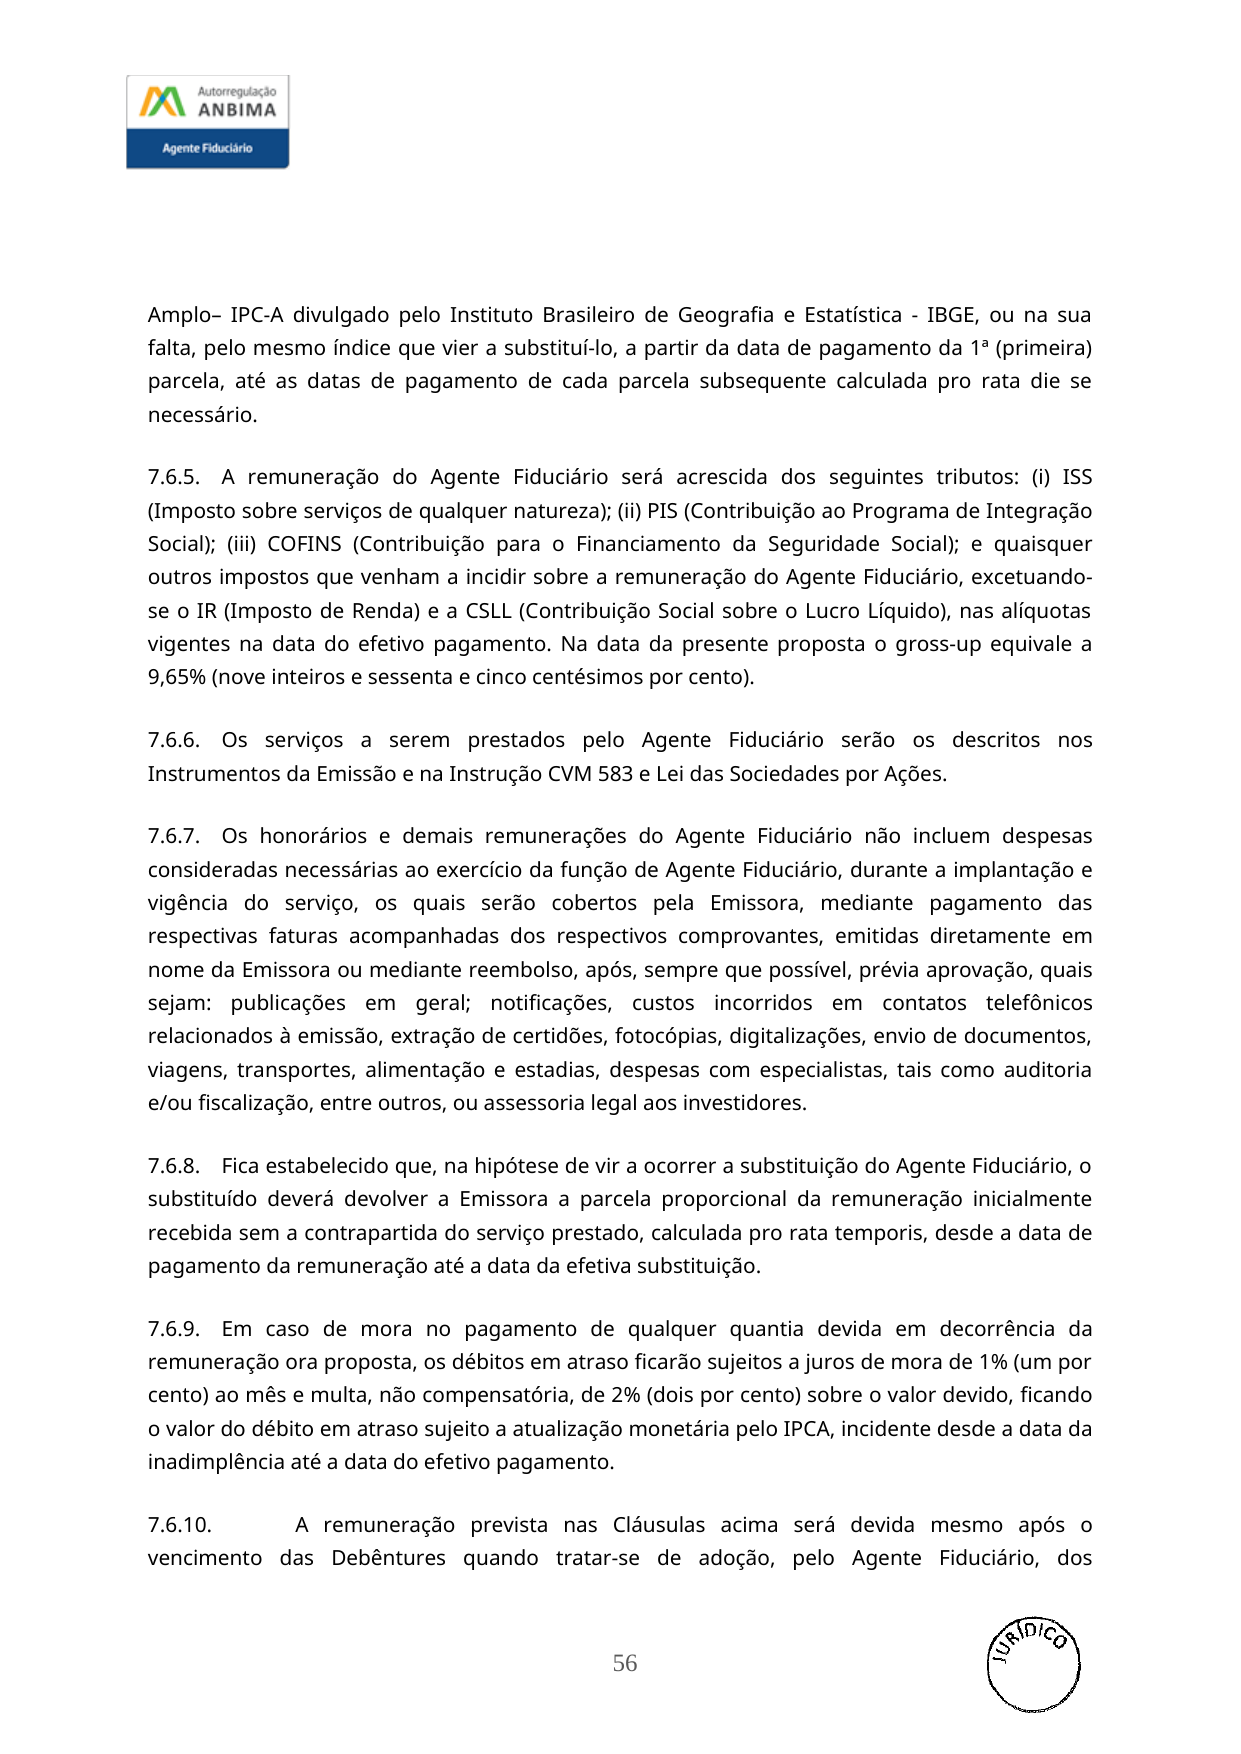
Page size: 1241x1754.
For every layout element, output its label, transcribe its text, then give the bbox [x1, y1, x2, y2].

picture [971, 1601, 1093, 1722]
list Os honorários e demais remunerações do Agente Fiduciário não incluem despesas consideradas necessárias ao exercício da função de Agente Fiduciário, durante a implantação e vigência do serviço, os quais serão cobertos pela Emissora, mediante pagamento das respectivas faturas acompanhadas dos respectivos comprovantes, emitidas diretamente em nome da Emissora ou mediante reembolso, após, sempre que possível, prévia aprovação, quais sejam: publicações em geral; notificações, custos incorridos em contatos telefônicos relacionados à emissão, extração de certidões, fotocópias, digitalizações, envio de documentos, viagens, transportes, alimentação e estadias, despesas com especialistas, tais como auditoria e/ou fiscalização, entre outros, ou assessoria legal aos investidores. [148, 817, 1094, 1117]
picture [126, 75, 291, 171]
list Em caso de mora no pagamento de qualquer quantia devida em decorrência da remuneração ora proposta, os débitos em atraso ficarão sujeitos a juros de mora de 1% (um por cento) ao mês e multa, não compensatória, de 2% (dois por cento) sobre o valor devido, ficando o valor do débito em atraso sujeito a atualização monetária pelo IPCA, incidente desde a data da inadimplência até a data do efetivo pagamento. [148, 1309, 1094, 1476]
list Os serviços a serem prestados pelo Agente Fiduciário serão os descritos nos Instrumentos da Emissão e na Instrução CVM 583 e Lei das Sociedades por Ações. [148, 721, 1094, 788]
list Fica estabelecido que, na hipótese de vir a ocorrer a substituição do Agente Fiduciário, o substituído deverá devolver a Emissora a parcela proporcional da remuneração inicialmente recebida sem a contrapartida do serviço prestado, calculada pro rata temporis, desde a data de pagamento da remuneração até a data da efetiva substituição. [148, 1147, 1094, 1280]
list A remuneração do Agente Fiduciário será acrescida dos seguintes tributos: (i) ISS (Imposto sobre serviços de qualquer natureza); (ii) PIS (Contribuição ao Programa de Integração Social); (iii) COFINS (Contribuição para o Financiamento da Seguridade Social); e quaisquer outros impostos que venham a incidir sobre a remuneração do Agente Fiduciário, excetuando-se o IR (Imposto de Renda) e a CSLL (Contribuição Social sobre o Lucro Líquido), nas alíquotas vigentes na data do efetivo pagamento. Na data da presente proposta o gross-up equivale a 9,65% (nove inteiros e sessenta e cinco centésimos por cento). [148, 458, 1094, 691]
